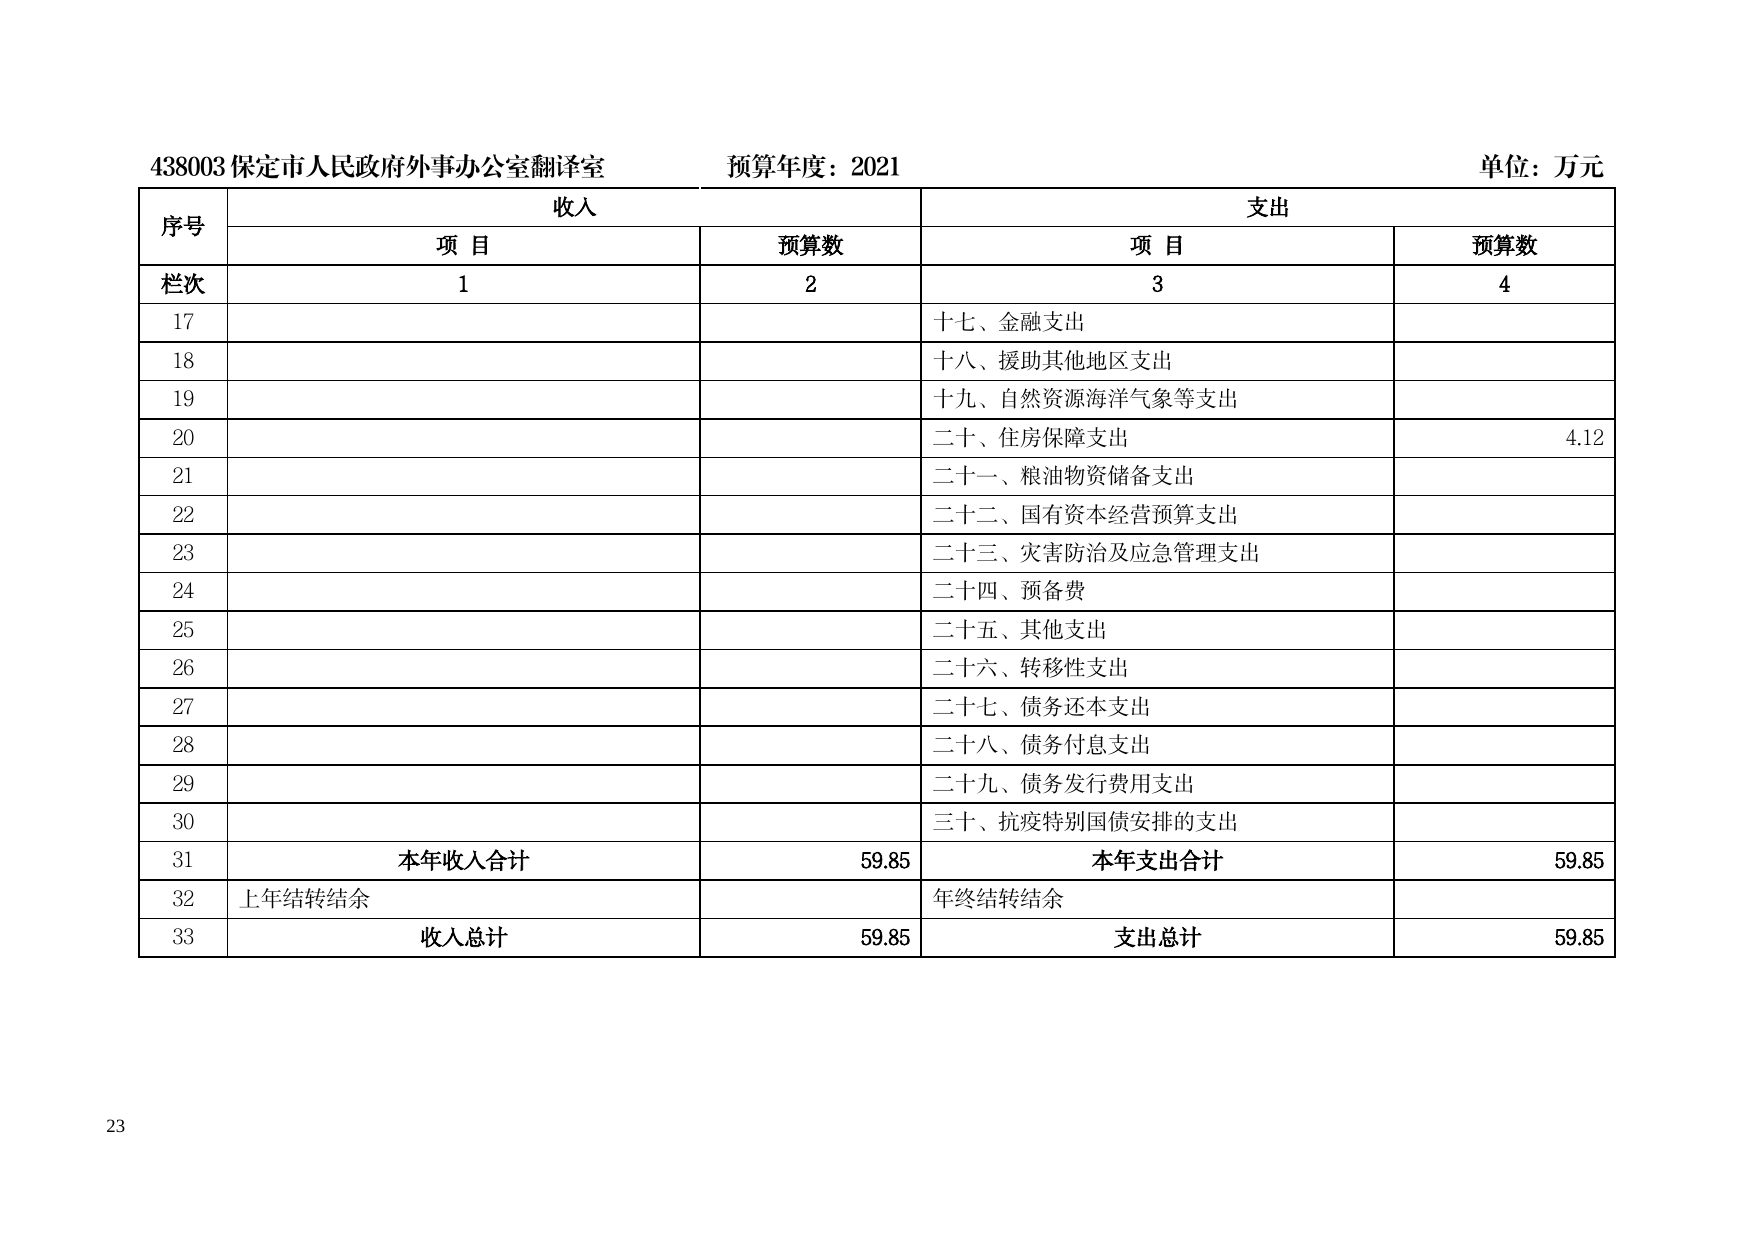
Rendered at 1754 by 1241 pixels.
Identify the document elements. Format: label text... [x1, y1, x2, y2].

table_cell 32 [140, 881, 227, 918]
table_cell 30 [140, 804, 227, 841]
table_cell [701, 420, 920, 456]
table_cell [701, 535, 920, 572]
table_cell [701, 496, 920, 533]
table_cell [1395, 612, 1614, 648]
table_cell 23 [140, 535, 227, 572]
table_cell 收入总计 [228, 919, 699, 956]
table_cell 18 [140, 343, 227, 379]
table_cell [228, 381, 699, 418]
table_cell 十八、援助其他地区支出 [922, 343, 1393, 379]
table_cell [228, 804, 699, 841]
table_cell [701, 304, 920, 341]
table_cell 预算数 [1395, 227, 1614, 264]
table_cell [701, 343, 920, 379]
table_cell 三十、抗疫特别国债安排的支出 [922, 804, 1393, 841]
table_cell [1395, 343, 1614, 379]
table_cell [701, 804, 920, 841]
table_cell 59.85 [1395, 919, 1614, 956]
table_cell 20 [140, 420, 227, 456]
table_cell [228, 343, 699, 379]
table_cell 二十六、转移性支出 [922, 650, 1393, 687]
table_cell 二十九、债务发行费用支出 [922, 766, 1393, 802]
table_cell 二十四、预备费 [922, 573, 1393, 610]
table_cell [701, 612, 920, 648]
table_cell 支出总计 [922, 919, 1393, 956]
table_cell [1395, 535, 1614, 572]
table_cell 二十八、债务付息支出 [922, 727, 1393, 764]
table_cell [228, 496, 699, 533]
table_cell [1395, 881, 1614, 918]
table_cell 十九、自然资源海洋气象等支出 [922, 381, 1393, 418]
table_cell [701, 650, 920, 687]
table_cell 序号 [140, 189, 227, 264]
table_cell 二十、住房保障支出 [922, 420, 1393, 456]
table_cell 上年结转结余 [228, 881, 699, 918]
table_cell [1395, 650, 1614, 687]
table_cell [1395, 573, 1614, 610]
table_cell [1395, 727, 1614, 764]
table_cell 24 [140, 573, 227, 610]
table_cell [1395, 804, 1614, 841]
table_cell 21 [140, 458, 227, 495]
table_cell [701, 766, 920, 802]
table_cell 28 [140, 727, 227, 764]
table_cell 33 [140, 919, 227, 956]
table_cell [701, 881, 920, 918]
table_cell [228, 304, 699, 341]
table_cell 4 [1395, 266, 1614, 303]
table_cell [701, 573, 920, 610]
table_cell 1 [228, 266, 699, 303]
table_cell 项 目 [228, 227, 699, 264]
table_cell 栏次 [140, 266, 227, 303]
table_cell 项 目 [922, 227, 1393, 264]
table_cell [228, 458, 699, 495]
table_cell 年终结转结余 [922, 881, 1393, 918]
table_cell 17 [140, 304, 227, 341]
table_cell [228, 727, 699, 764]
table_cell 2 [701, 266, 920, 303]
table_header 438003保定市人民政府外事办公室翻译室 [140, 151, 699, 187]
table_cell 二十三、灾害防治及应急管理支出 [922, 535, 1393, 572]
table_cell [701, 727, 920, 764]
table_cell 19 [140, 381, 227, 418]
table_cell [228, 535, 699, 572]
table_cell 收入 [228, 189, 920, 226]
table_cell 59.85 [701, 842, 920, 879]
table_cell 二十七、债务还本支出 [922, 689, 1393, 725]
table_cell 27 [140, 689, 227, 725]
table_cell [1395, 381, 1614, 418]
table_cell 二十五、其他支出 [922, 612, 1393, 648]
table_header 单位：万元 [922, 151, 1614, 187]
table_cell 二十二、国有资本经营预算支出 [922, 496, 1393, 533]
table_cell [228, 766, 699, 802]
table_cell [228, 650, 699, 687]
table_cell 59.85 [1395, 842, 1614, 879]
table_cell 本年支出合计 [922, 842, 1393, 879]
table_cell [228, 689, 699, 725]
table_cell 26 [140, 650, 227, 687]
table_cell 本年收入合计 [228, 842, 699, 879]
table_cell 22 [140, 496, 227, 533]
table_cell [1395, 689, 1614, 725]
table_header 预算年度：2021 [701, 151, 920, 187]
table_cell 二十一、粮油物资储备支出 [922, 458, 1393, 495]
table_cell 4.12 [1395, 420, 1614, 456]
table_cell [701, 458, 920, 495]
table_cell 支出 [922, 189, 1614, 226]
table_cell [1395, 458, 1614, 495]
table_cell [1395, 766, 1614, 802]
table_cell [228, 612, 699, 648]
table_cell 59.85 [701, 919, 920, 956]
table_cell [701, 689, 920, 725]
table_cell [1395, 496, 1614, 533]
table_cell [228, 420, 699, 456]
table_cell [228, 573, 699, 610]
table_cell 3 [922, 266, 1393, 303]
table_cell 29 [140, 766, 227, 802]
table_cell 25 [140, 612, 227, 648]
table_cell 31 [140, 842, 227, 879]
table_cell 十七、金融支出 [922, 304, 1393, 341]
table_cell 预算数 [701, 227, 920, 264]
table_cell [701, 381, 920, 418]
table_cell [1395, 304, 1614, 341]
